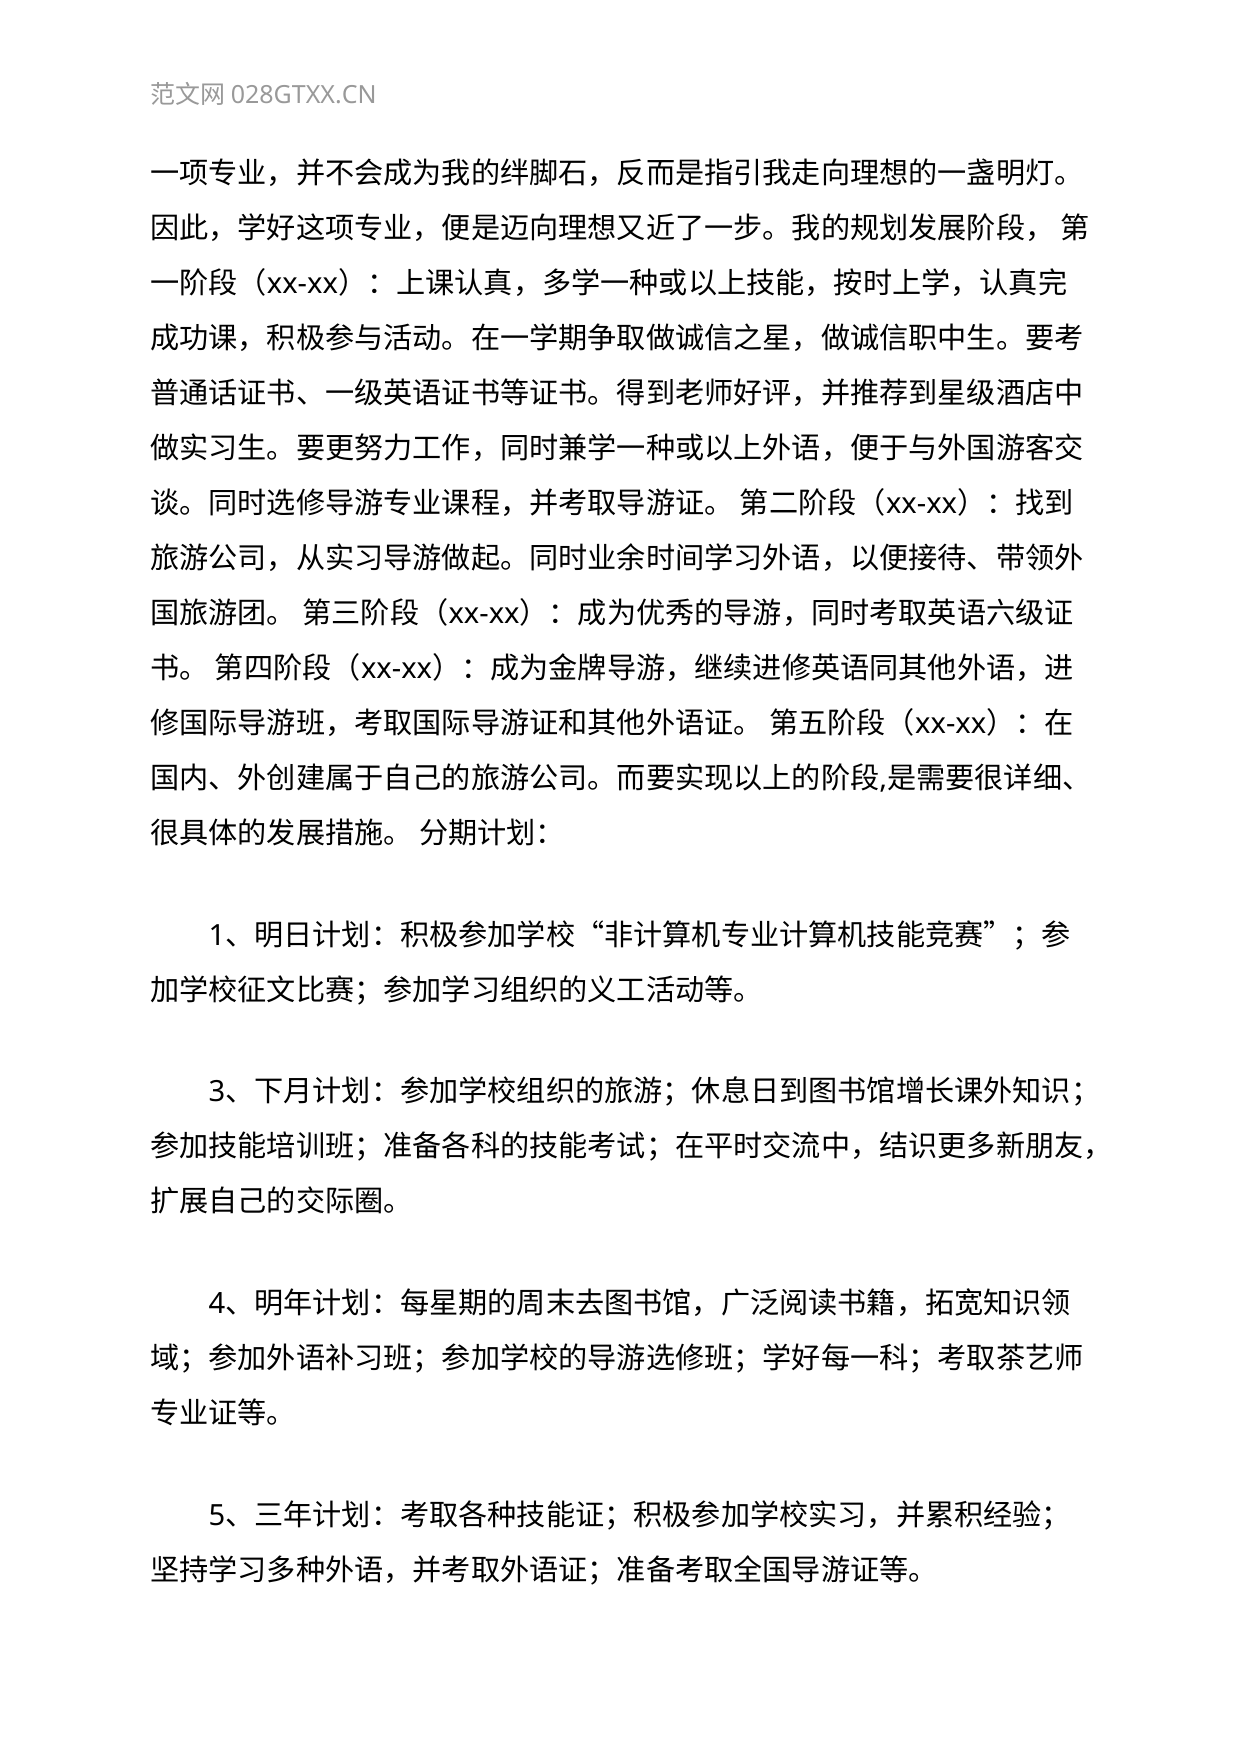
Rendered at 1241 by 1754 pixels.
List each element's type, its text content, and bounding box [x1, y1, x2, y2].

text 3、下月计划：参加学校组织的旅游；休息日到图书馆增长课外知识；参加技能培训班；准备各科的技能考试；在平时交流中，结识更多新朋友，扩展自己的交际圈。 [150, 1068, 1090, 1220]
text 1、明日计划：积极参加学校“非计算机专业计算机技能竞赛”；参加学校征文比赛；参加学习组织的义工活动等。 [150, 911, 1090, 1008]
text 5、三年计划：考取各种技能证；积极参加学校实习，并累积经验；坚持学习多种外语，并考取外语证；准备考取全国导游证等。 [150, 1491, 1090, 1588]
text 4、明年计划：每星期的周末去图书馆，广泛阅读书籍，拓宽知识领域；参加外语补习班；参加学校的导游选修班；学好每一科；考取茶艺师专业证等。 [150, 1279, 1090, 1432]
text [150, 150, 1090, 852]
